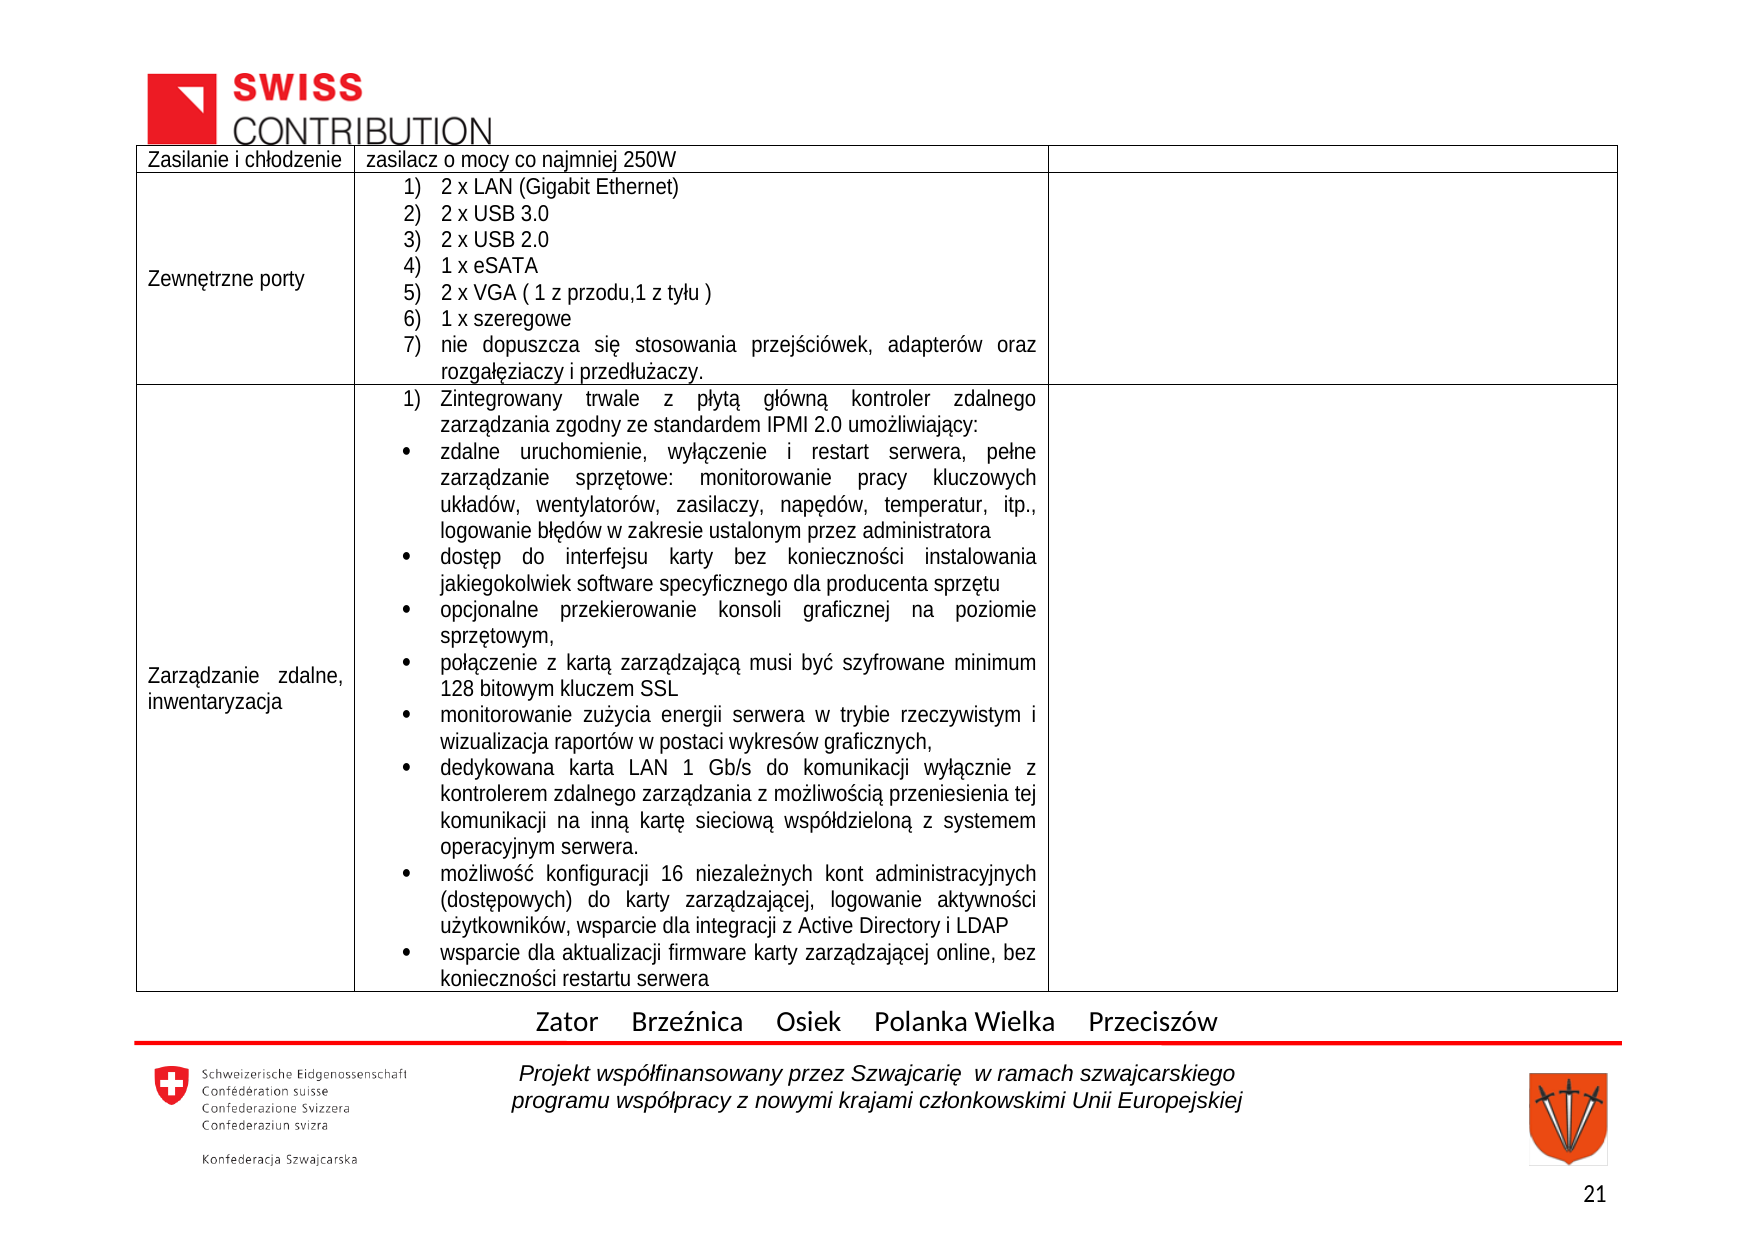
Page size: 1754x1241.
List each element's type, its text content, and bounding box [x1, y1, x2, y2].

table_cell [1049, 146, 1617, 172]
table_cell [1049, 385, 1617, 991]
table_cell [1049, 173, 1617, 384]
table_cell Zasilanie i chłodzenie [137, 146, 354, 172]
table_cell 2 x LAN (Gigabit Ethernet) 2 x USB 3.0 2 x USB 2.0 1 x eSATA 2 x VGA ( 1 z przodu,1 z tyłu ) 1 x szeregowe nie dopuszcza się stosowania przejściówek, adapterów oraz rozgałęziaczy i przedłużaczy. [355, 173, 1048, 384]
table_cell zasilacz o mocy co najmniej 250W [355, 146, 1048, 172]
picture [154, 1066, 407, 1166]
table_cell Zewnętrzne porty [137, 173, 354, 384]
table_cell Zarządzanie zdalne, inwentaryzacja [137, 385, 354, 991]
table_cell Zintegrowany trwale z płytą główną kontroler zdalnego zarządzania zgodny ze standardem IPMI 2.0 umożliwiający: zdalne uruchomienie, wyłączenie i restart serwera, pełne zarządzanie sprzętowe: monitorowanie pracy kluczowych układów, wentylatorów, zasilaczy, napędów, temperatur, itp., logowanie błędów w zakresie ustalonym przez administratora dostęp do interfejsu karty bez konieczności instalowania jakiegokolwiek software specyficznego dla producenta sprzętu opcjonalne przekierowanie konsoli graficznej na poziomie sprzętowym, połączenie z kartą zarządzającą musi być szyfrowane minimum 128 bitowym kluczem SSL monitorowanie zużycia energii serwera w trybie rzeczywistym i wizualizacja raportów w postaci wykresów graficznych, dedykowana karta LAN 1 Gb/s do komunikacji wyłącznie z kontrolerem zdalnego zarządzania z możliwością przeniesienia tej komunikacji na inną kartę sieciową współdzieloną z systemem operacyjnym serwera. możliwość konfiguracji 16 niezależnych kont administracyjnych (dostępowych) do karty zarządzającej, logowanie aktywności użytkowników, wsparcie dla integracji z Active Directory i LDAP wsparcie dla aktualizacji firmware karty zarządzającej online, bez konieczności restartu serwera [355, 385, 1048, 991]
picture [1529, 1073, 1609, 1167]
picture [147, 73, 491, 145]
